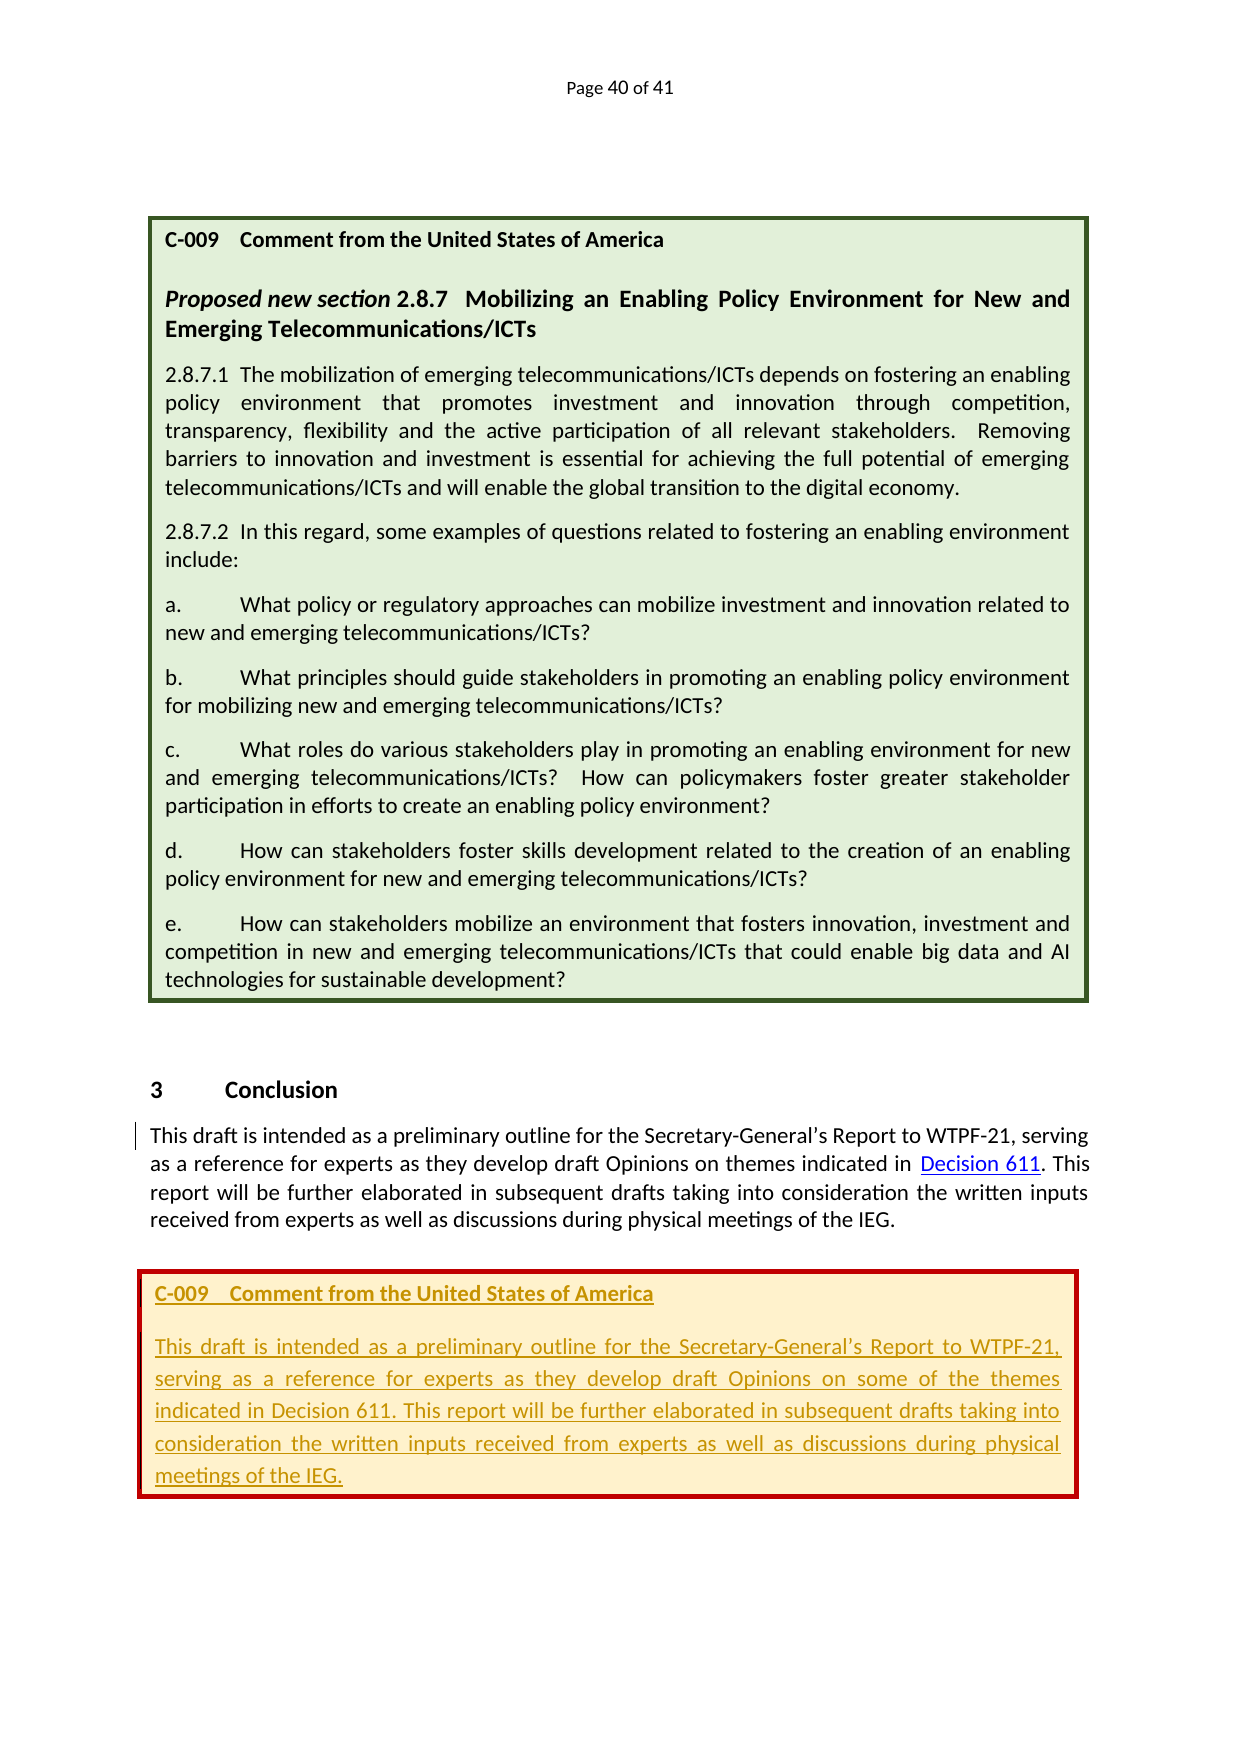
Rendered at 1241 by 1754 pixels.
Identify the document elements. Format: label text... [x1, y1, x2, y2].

text This draft is intended as a preliminary outline for the Secretary-General’s Report to WTPF-21, serving as a reference for experts as they develop draft Opinions on themes indicated in Decision 611. This report will be further elaborated in subsequent drafts taking into consideration the written inputs received from experts as well as discussions during physical meetings of the IEG. [150, 1122, 1090, 1234]
text 3 Conclusion [150, 1074, 1090, 1105]
